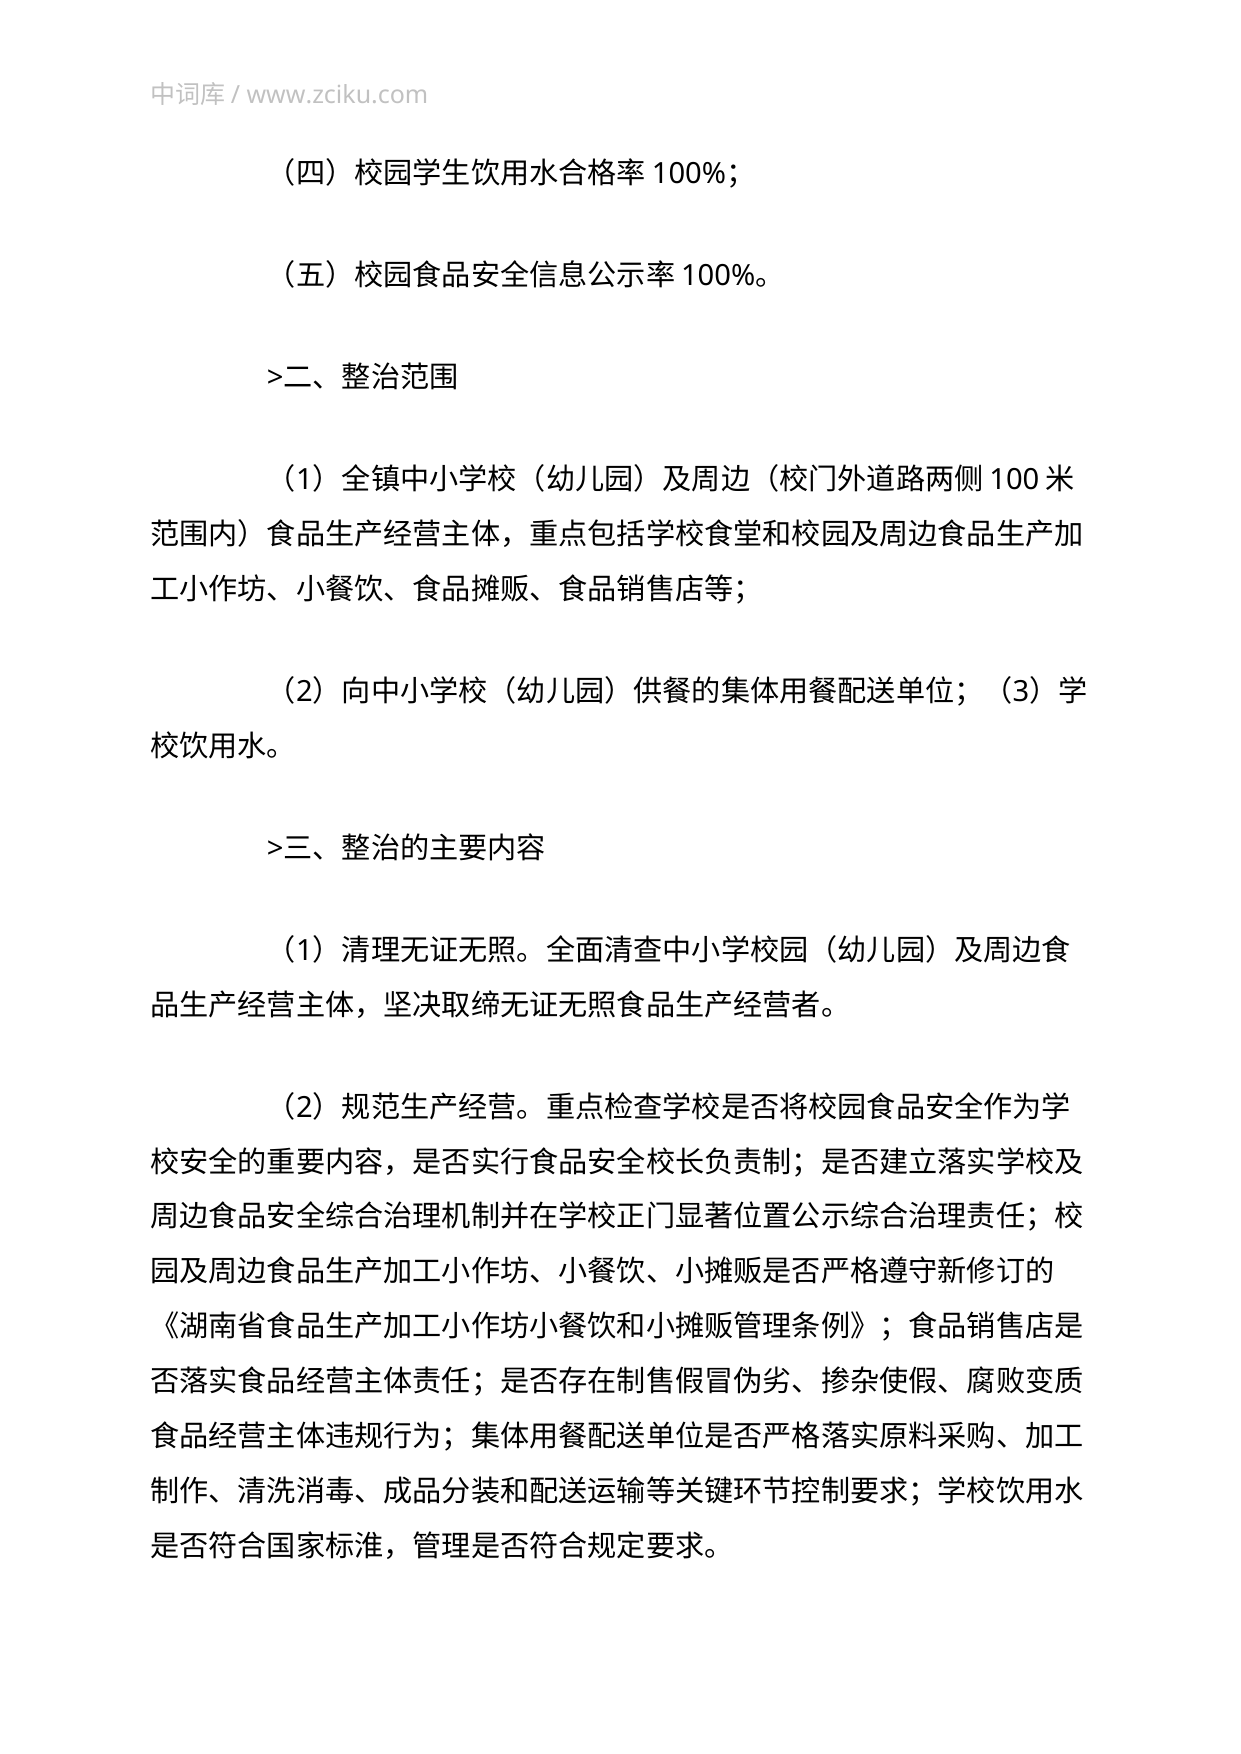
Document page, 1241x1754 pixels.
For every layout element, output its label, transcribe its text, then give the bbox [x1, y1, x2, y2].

text >三、整治的主要内容 [150, 824, 1090, 867]
text （1）全镇中小学校（幼儿园）及周边（校门外道路两侧100米范围内）食品生产经营主体，重点包括学校食堂和校园及周边食品生产加工小作坊、小餐饮、食品摊贩、食品销售店等； [150, 456, 1090, 608]
text （五）校园食品安全信息公示率100%。 [150, 252, 1090, 294]
text （2）规范生产经营。重点检查学校是否将校园食品安全作为学校安全的重要内容，是否实行食品安全校长负责制；是否建立落实学校及周边食品安全综合治理机制并在学校正门显著位置公示综合治理责任；校园及周边食品生产加工小作坊、小餐饮、小摊贩是否严格遵守新修订的《湖南省食品生产加工小作坊小餐饮和小摊贩管理条例》；食品销售店是否落实食品经营主体责任；是否存在制售假冒伪劣、掺杂使假、腐败变质食品经营主体违规行为；集体用餐配送单位是否严格落实原料采购、加工制作、清洗消毒、成品分装和配送运输等关键环节控制要求；学校饮用水是否符合国家标淮，管理是否符合规定要求。 [150, 1083, 1090, 1565]
text （四）校园学生饮用水合格率100%； [150, 150, 1090, 192]
text （2）向中小学校（幼儿园）供餐的集体用餐配送单位；（3）学校饮用水。 [150, 668, 1090, 765]
text >二、整治范围 [150, 354, 1090, 396]
text （1）清理无证无照。全面清查中小学校园（幼儿园）及周边食品生产经营主体，坚决取缔无证无照食品生产经营者。 [150, 926, 1090, 1024]
